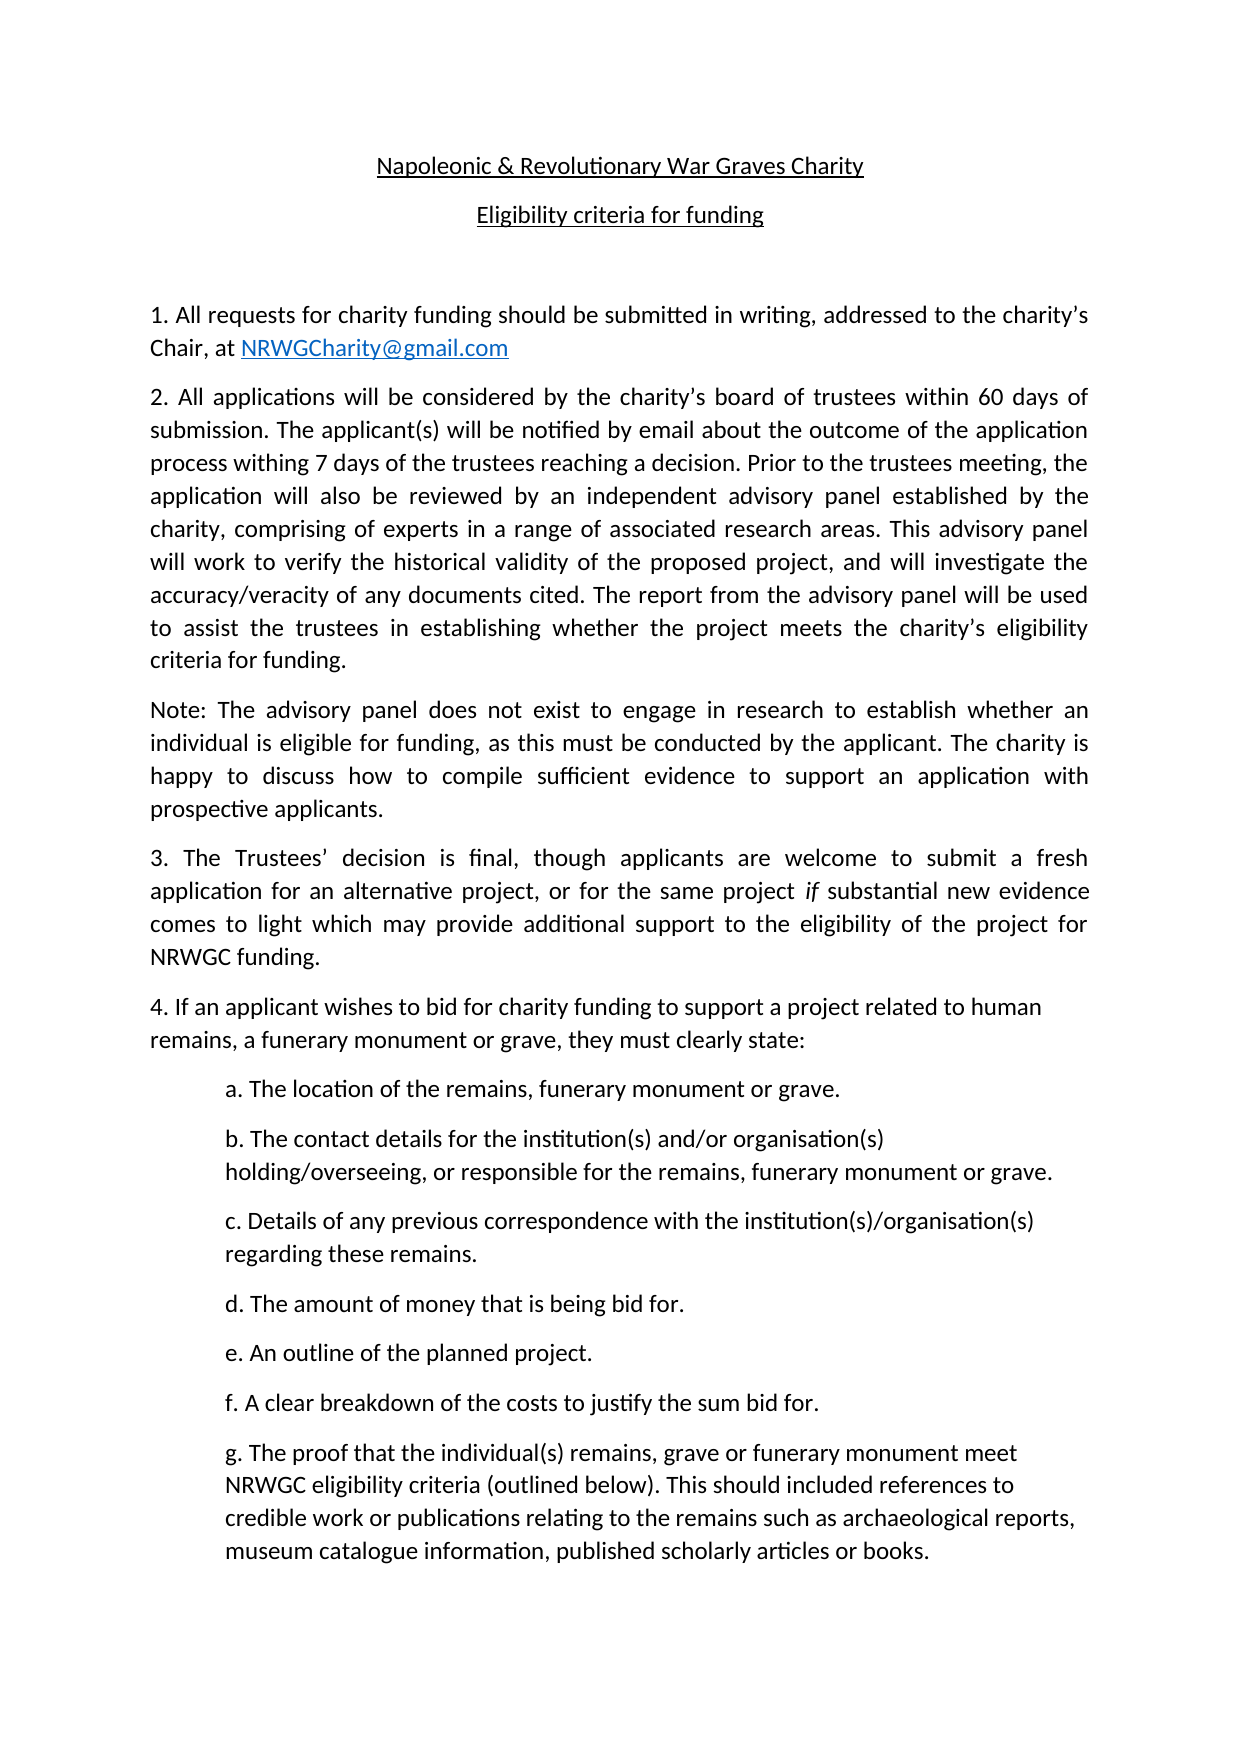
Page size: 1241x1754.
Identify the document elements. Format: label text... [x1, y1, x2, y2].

text e. An outline of the planned project. [225, 1337, 1090, 1368]
text 2. All applications will be considered by the charity’s board of trustees within 60 days of submission. The applicant(s) will be notified by email about the outcome of the application process withing 7 days of the trustees reaching a decision. Prior to the trustees meeting, the application will also be reviewed by an independent advisory panel established by the charity, comprising of experts in a range of associated research areas. This advisory panel will work to verify the historical validity of the proposed project, and will investigate the accuracy/veracity of any documents cited. The report from the advisory panel will be used to assist the trustees in establishing whether the project meets the charity’s eligibility criteria for funding. [150, 381, 1090, 675]
text Napoleonic & Revolutionary War Graves Charity [150, 150, 1090, 181]
text Eligibility criteria for funding [150, 199, 1090, 230]
text 4. If an applicant wishes to bid for charity funding to support a project related to human remains, a funerary monument or grave, they must clearly state: [150, 991, 1090, 1054]
text f. A clear breakdown of the costs to justify the sum bid for. [225, 1387, 1090, 1418]
text b. The contact details for the institution(s) and/or organisation(s) holding/overseeing, or responsible for the remains, funerary monument or grave. [225, 1123, 1090, 1186]
text Note: The advisory panel does not exist to engage in research to establish whether an individual is eligible for funding, as this must be conducted by the applicant. The charity is happy to discuss how to compile sufficient evidence to support an application with prospective applicants. [150, 694, 1090, 823]
text 3. The Trustees’ decision is final, though applicants are welcome to submit a fresh application for an alternative project, or for the same project if substantial new evidence comes to light which may provide additional support to the eligibility of the project for NRWGC funding. [150, 842, 1090, 972]
text g. The proof that the individual(s) remains, grave or funerary monument meet NRWGC eligibility criteria (outlined below). This should included references to credible work or publications relating to the remains such as archaeological reports, museum catalogue information, published scholarly articles or books. [225, 1437, 1090, 1566]
text d. The amount of money that is being bid for. [225, 1288, 1090, 1318]
text a. The location of the remains, funerary monument or grave. [150, 1073, 1090, 1104]
text 1. All requests for charity funding should be submitted in writing, addressed to the charity’s Chair, at NRWGCharity@gmail.com [150, 299, 1090, 362]
text c. Details of any previous correspondence with the institution(s)/organisation(s) regarding these remains. [225, 1205, 1090, 1269]
